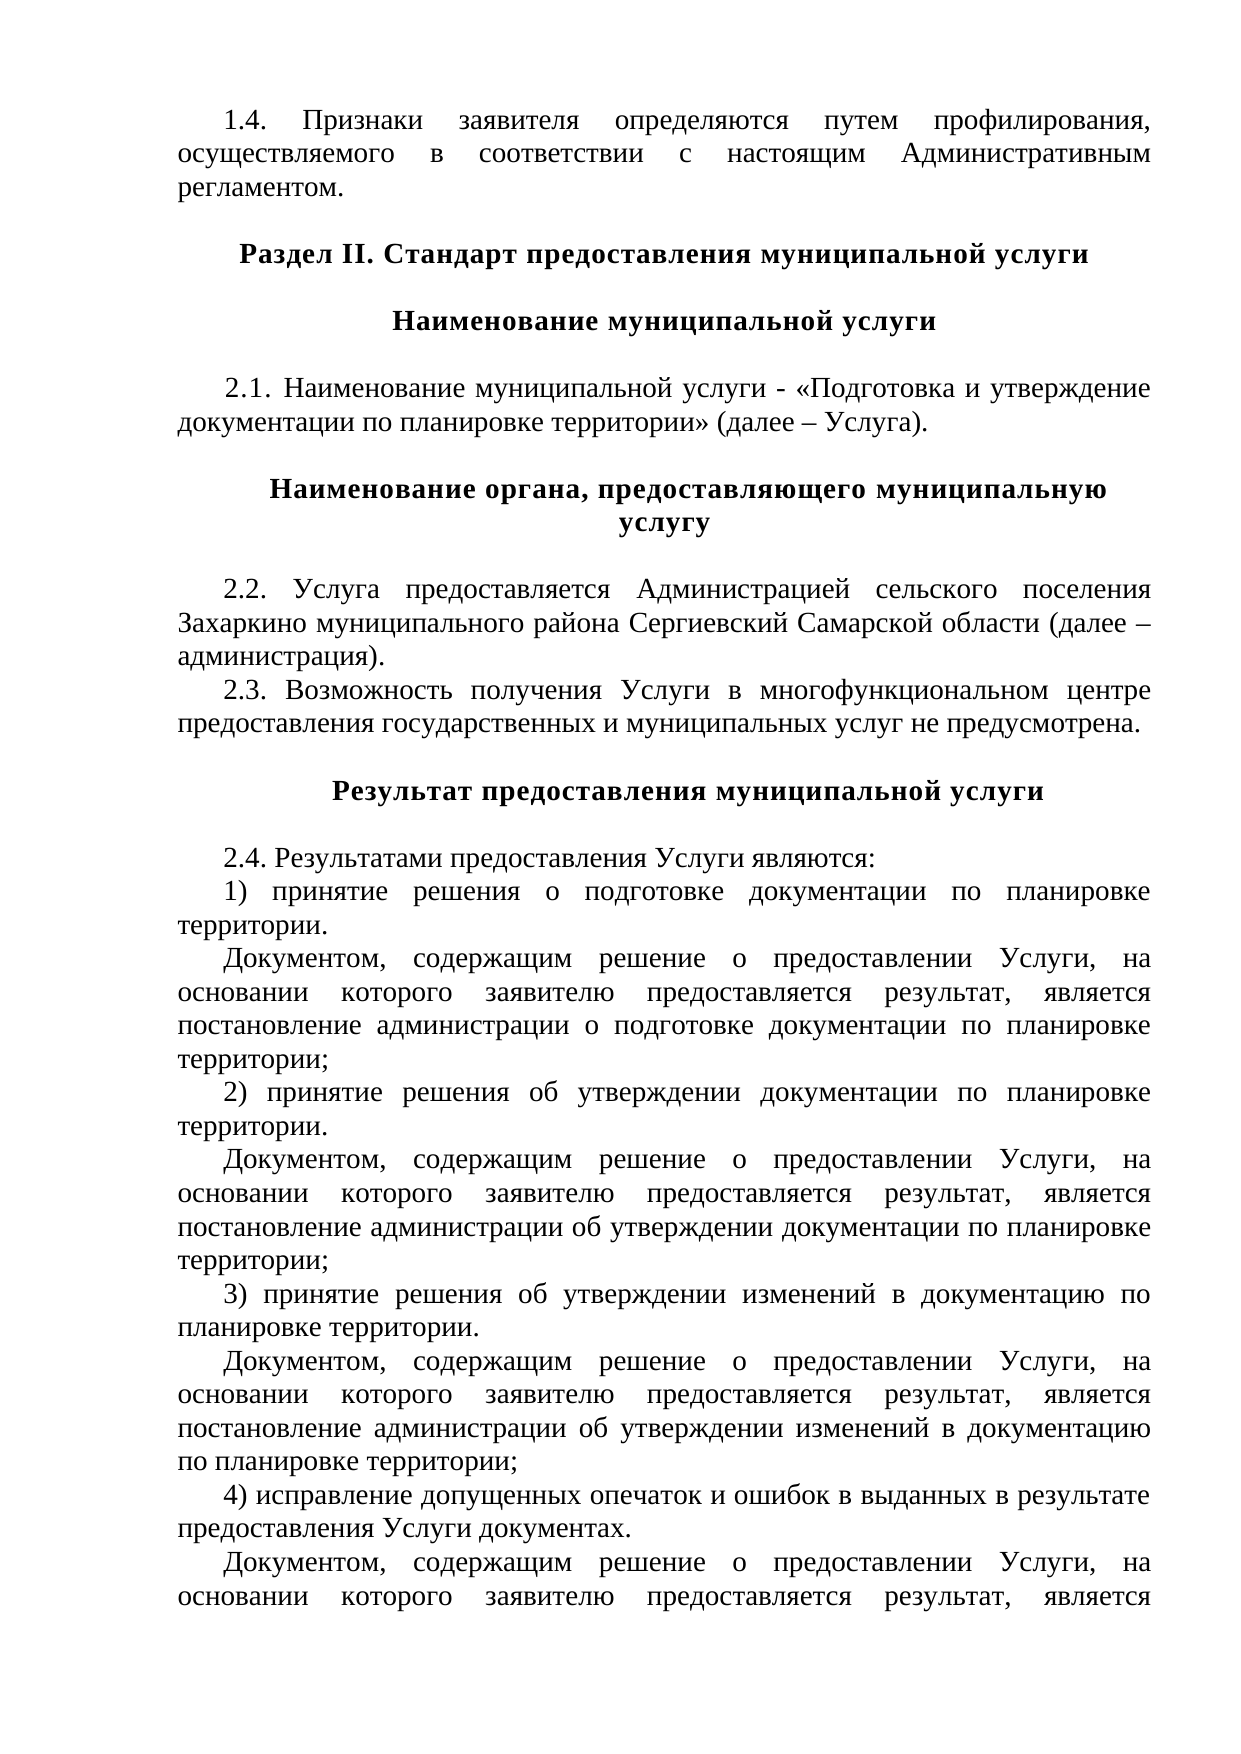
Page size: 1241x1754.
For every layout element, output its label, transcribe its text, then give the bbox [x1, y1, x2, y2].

text Наименование муниципальной услуги [177, 303, 1152, 337]
text 2) принятие решения об утверждении документации по планировке территории. [177, 1074, 1152, 1142]
text 2.3. Возможность получения Услуги в многофункциональном центре предоставления государственных и муниципальных услуг не предусмотрена. [177, 672, 1152, 739]
text Документом, содержащим решение о предоставлении Услуги, на основании которого заявителю предоставляется результат, является постановление администрации об утверждении изменений в документацию по планировке территории; [177, 1343, 1152, 1477]
text Документом, содержащим решение о предоставлении Услуги, на основании которого заявителю предоставляется результат, является постановление администрации об утверждении документации по планировке территории; [177, 1142, 1152, 1276]
text 1) принятие решения о подготовке документации по планировке территории. [177, 873, 1152, 940]
text 2.2. Услуга предоставляется Администрацией сельского поселения Захаркино муниципального района Сергиевский Самарской области (далее – администрация). [177, 571, 1152, 672]
text 1.4. Признаки заявителя определяются путем профилирования, осуществляемого в соответствии с настоящим Административным регламентом. [177, 102, 1152, 202]
text 2.1. Наименование муниципальной услуги - «Подготовка и утверждение документации по планировке территории» (далее – Услуга). [177, 370, 1152, 437]
text 2.4. Результатами предоставления Услуги являются: [177, 840, 1152, 873]
text Результат предоставления муниципальной услуги [177, 773, 1152, 806]
text Наименование органа, предоставляющего муниципальную услугу [177, 471, 1152, 538]
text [177, 1544, 1152, 1611]
text Раздел II. Стандарт предоставления муниципальной услуги [177, 236, 1152, 269]
text Документом, содержащим решение о предоставлении Услуги, на основании которого заявителю предоставляется результат, является постановление администрации о подготовке документации по планировке территории; [177, 940, 1152, 1074]
text 3) принятие решения об утверждении изменений в документацию по планировке территории. [177, 1276, 1152, 1343]
text 4) исправление допущенных опечаток и ошибок в выданных в результате предоставления Услуги документах. [177, 1477, 1152, 1544]
